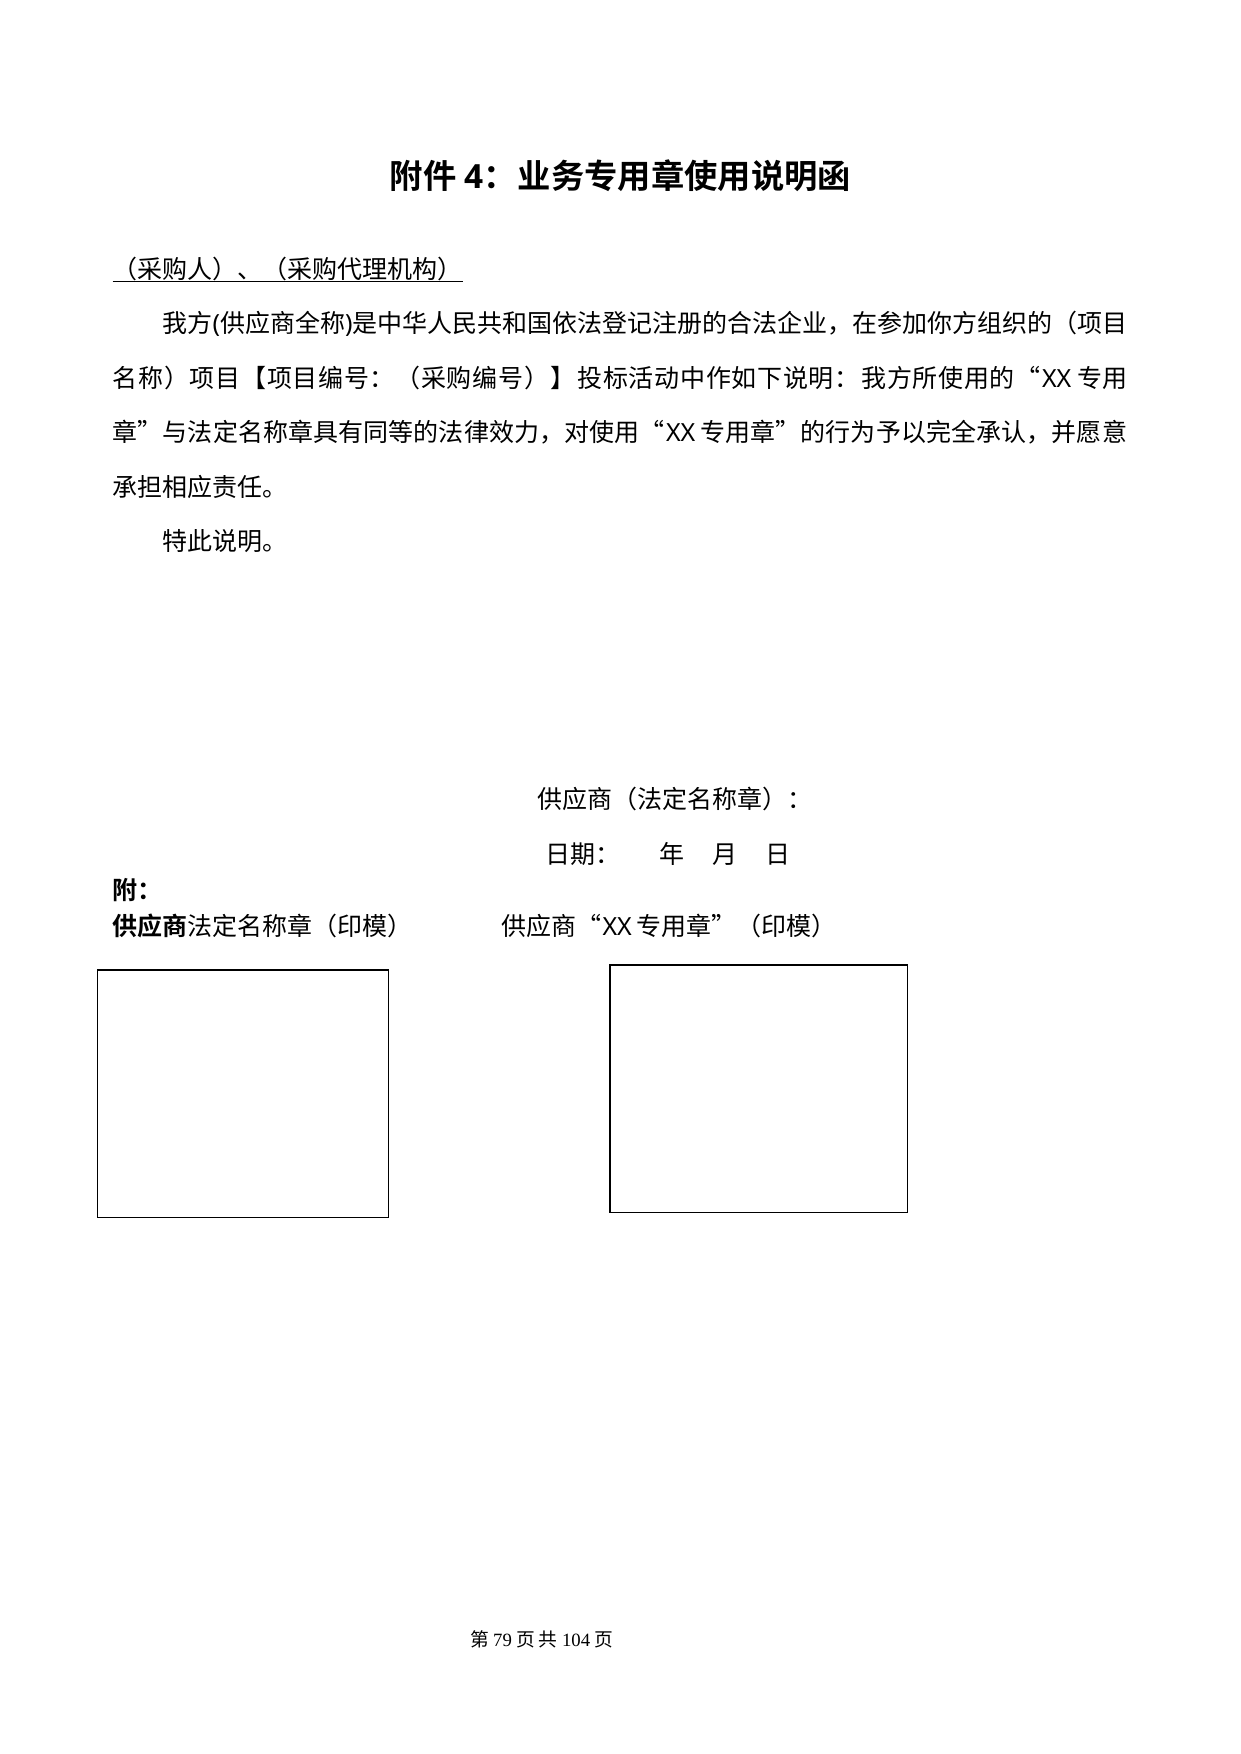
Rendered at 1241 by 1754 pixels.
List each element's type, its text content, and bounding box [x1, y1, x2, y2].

text 附件4：业务专用章使用说明函 [112, 150, 1128, 198]
text 附： [112, 871, 1128, 907]
text 供应商法定名称章（印模） 供应商“XX专用章”（印模） [112, 907, 1128, 943]
text 特此说明。 [112, 521, 1128, 558]
text 我方(供应商全称)是中华人民共和国依法登记注册的合法企业，在参加你方组织的（项目名称）项目【项目编号：（采购编号）】投标活动中作如下说明：我方所使用的“XX专用章”与法定名称章具有同等的法律效力，对使用“XX专用章”的行为予以完全承认，并愿意承担相应责任。 [112, 304, 1128, 503]
text 日期： 年 月 日 [112, 834, 978, 871]
text 供应商（法定名称章）： [112, 780, 1078, 816]
text （采购人）、（采购代理机构） [112, 249, 1128, 286]
